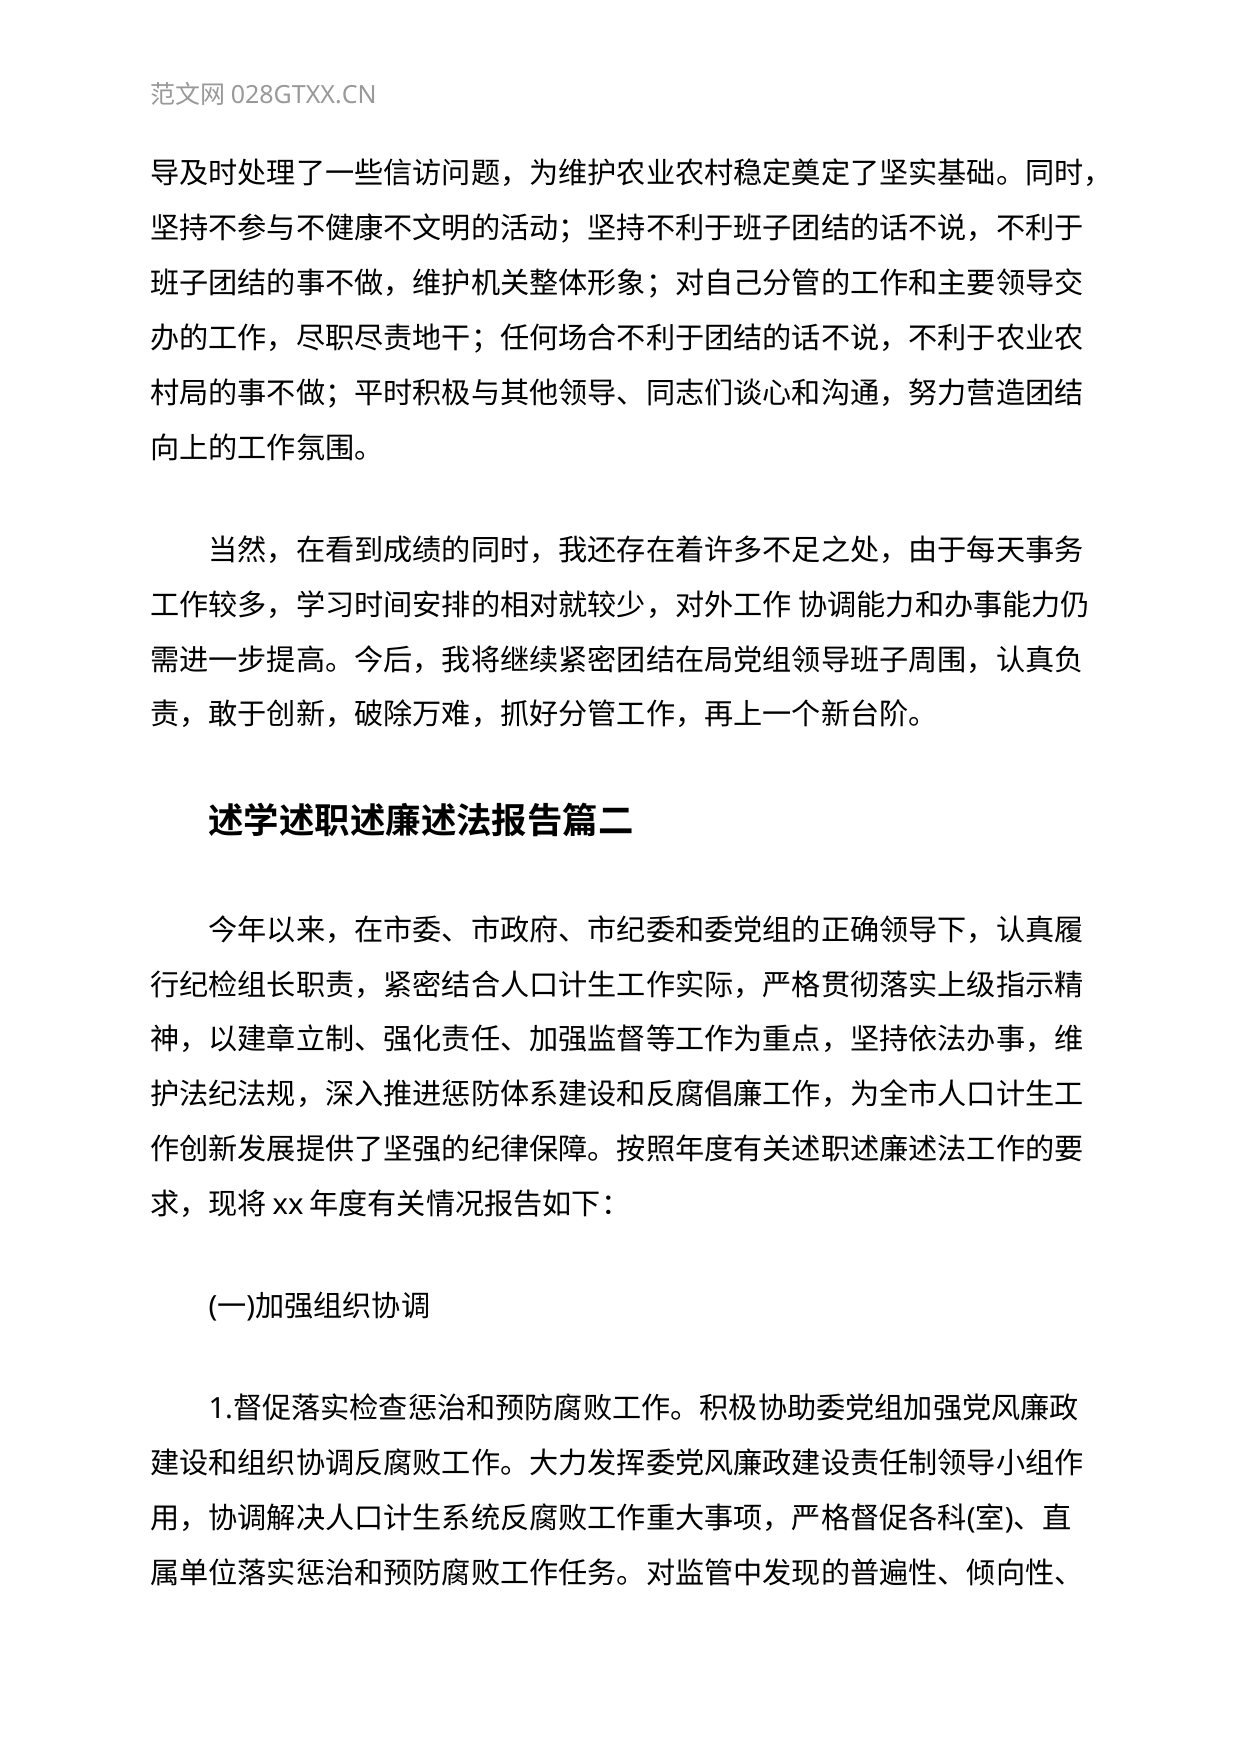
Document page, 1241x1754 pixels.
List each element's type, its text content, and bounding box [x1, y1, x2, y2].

text 述学述职述廉述法报告篇二 [150, 793, 1090, 844]
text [150, 150, 1090, 467]
text (一)加强组织协调 [150, 1283, 1090, 1325]
text 当然，在看到成绩的同时，我还存在着许多不足之处，由于每天事务工作较多，学习时间安排的相对就较少，对外工作 协调能力和办事能力仍需进一步提高。今后，我将继续紧密团结在局党组领导班子周围，认真负责，敢于创新，破除万难，抓好分管工作，再上一个新台阶。 [150, 526, 1090, 733]
text 今年以来，在市委、市政府、市纪委和委党组的正确领导下，认真履行纪检组长职责，紧密结合人口计生工作实际，严格贯彻落实上级指示精神，以建章立制、强化责任、加强监督等工作为重点，坚持依法办事，维护法纪法规，深入推进惩防体系建设和反腐倡廉工作，为全市人口计生工作创新发展提供了坚强的纪律保障。按照年度有关述职述廉述法工作的要求，现将xx年度有关情况报告如下： [150, 906, 1090, 1223]
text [150, 1384, 1090, 1592]
